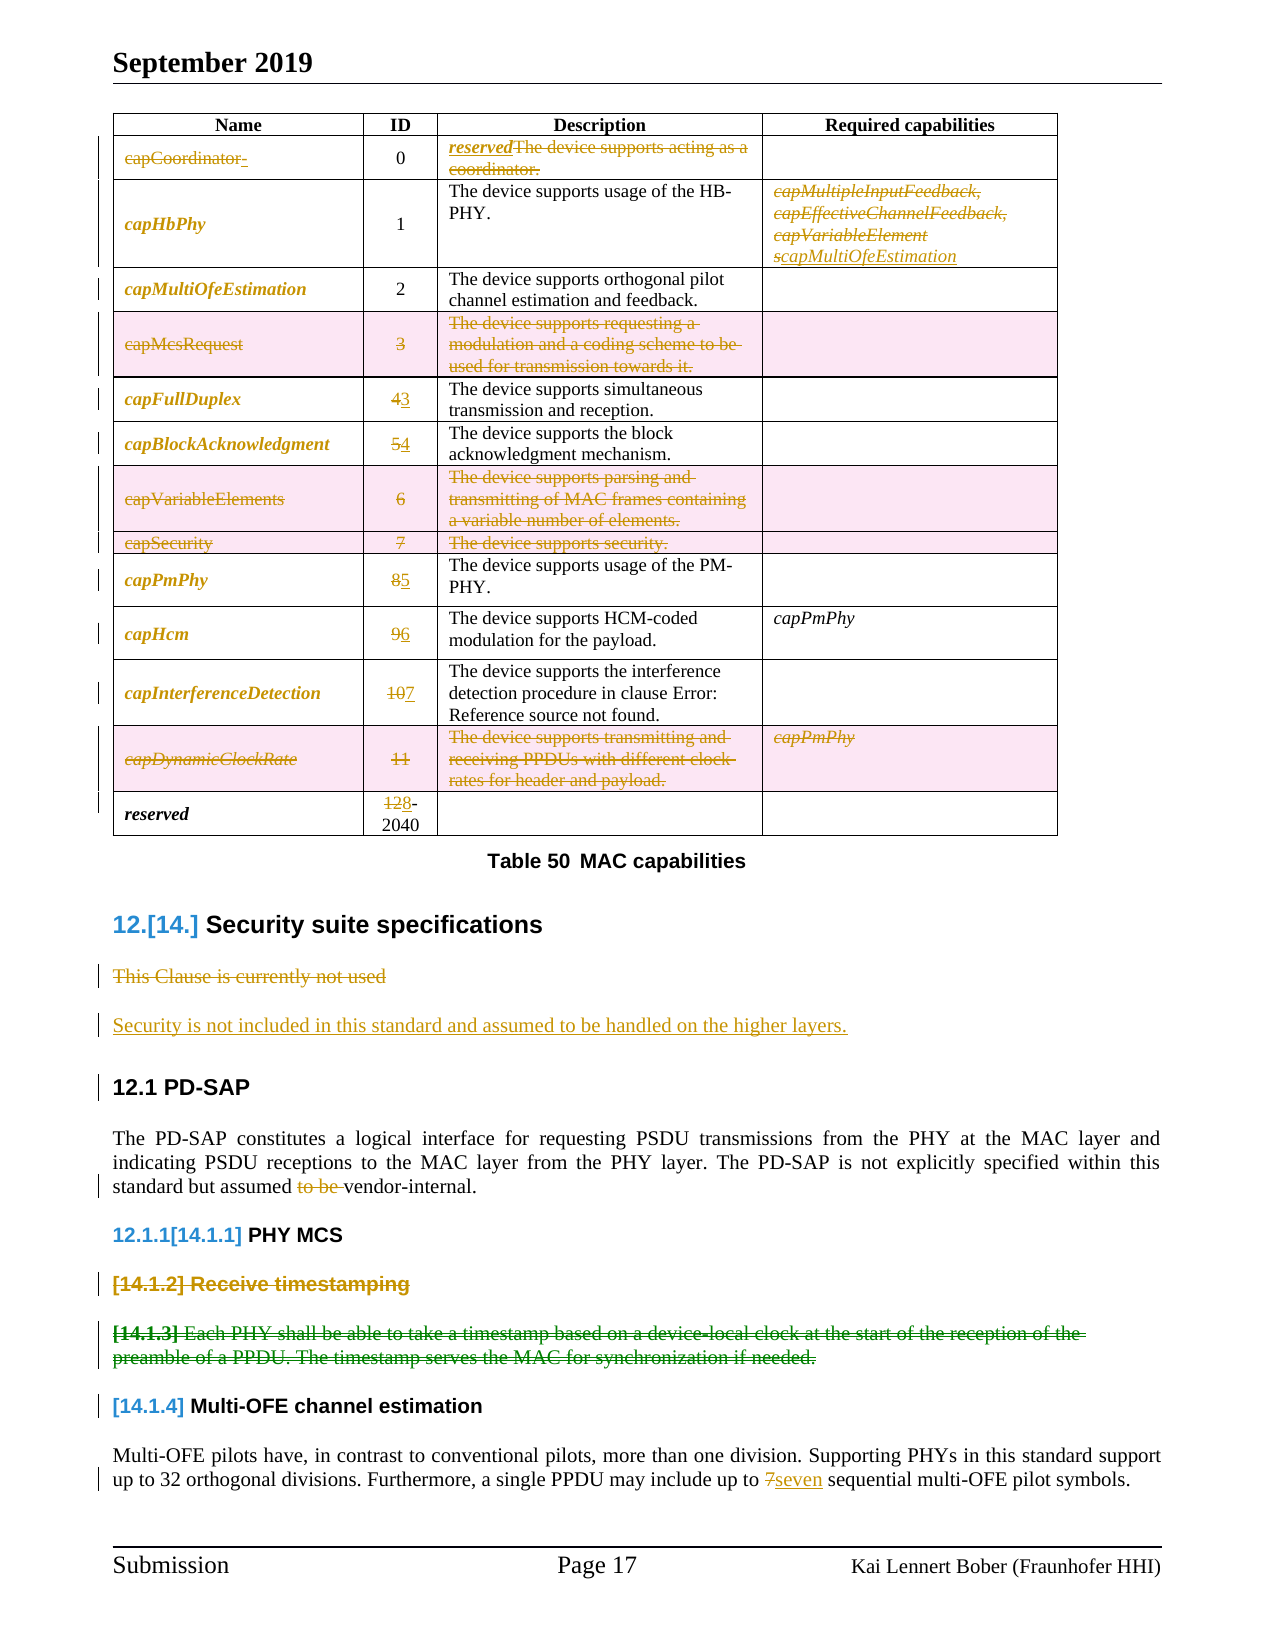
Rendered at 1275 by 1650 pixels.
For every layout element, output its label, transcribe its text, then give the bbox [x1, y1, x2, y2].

table_cell [763, 136, 1057, 179]
table_cell [763, 422, 1057, 465]
table_cell 1 [364, 180, 437, 267]
text The PD-SAP constitutes a logical interface for requesting PSDU transmissions from the PHY at the MAC layer and indicating PSDU receptions to the MAC layer from the PHY layer. The PD-SAP is not explicitly specified within this standard but assumed vendor-internal. [112, 1126, 1162, 1198]
table_cell [438, 792, 762, 835]
table_header Name [114, 114, 363, 135]
table_cell The device supports HCM-coded modulation for the payload. [438, 607, 762, 659]
text Multi-OFE channel estimation [112, 1394, 1162, 1418]
table_cell [114, 136, 363, 179]
text MAC capabilities [112, 848, 1162, 872]
table_cell [364, 607, 437, 659]
table_cell [364, 554, 437, 606]
table_cell [364, 422, 437, 465]
text Multi-OFE pilots have, in contrast to conventional pilots, more than one division. Supporting PHYs in this standard support up to 32 orthogonal divisions. Furthermore, a single PPDU may include up to sequential multi-OFE pilot symbols. [112, 1443, 1162, 1491]
table_cell capHbPhy [114, 180, 363, 267]
table_cell capPmPhy [114, 554, 363, 606]
table_cell The device supports usage of the PM-PHY. [438, 554, 762, 606]
text Security suite specifications [112, 910, 1162, 939]
table_cell [438, 136, 762, 179]
table_cell capHcm [114, 607, 363, 659]
table_cell 2 [364, 268, 437, 311]
table_cell capPmPhy [763, 607, 1057, 659]
table_cell [364, 378, 437, 421]
table_cell capBlockAcknowledgment [114, 422, 363, 465]
table_cell The device supports simultaneous transmission and reception. [438, 378, 762, 421]
table_cell The device supports usage of the HB-PHY. [438, 180, 762, 267]
table_cell [763, 378, 1057, 421]
table_cell [763, 660, 1057, 725]
table_cell [763, 268, 1057, 311]
table_header Description [438, 114, 762, 135]
table_cell [763, 554, 1057, 606]
table_cell 0 [364, 136, 437, 179]
table_header ID [364, 114, 437, 135]
table_cell -2040 [364, 792, 437, 835]
table_cell capInterferenceDetection [114, 660, 363, 725]
table_cell [763, 792, 1057, 835]
text PHY MCS [112, 1223, 1162, 1247]
table_cell capMultiOfeEstimation [114, 268, 363, 311]
text PD-SAP [112, 1074, 1162, 1101]
table_cell The device supports the block acknowledgment mechanism. [438, 422, 762, 465]
table_header Required capabilities [763, 114, 1057, 135]
table_cell The device supports orthogonal pilot channel estimation and feedback. [438, 268, 762, 311]
table_cell reserved [114, 792, 363, 835]
table_cell [364, 660, 437, 725]
table_cell [763, 180, 1057, 267]
table_cell capFullDuplex [114, 378, 363, 421]
